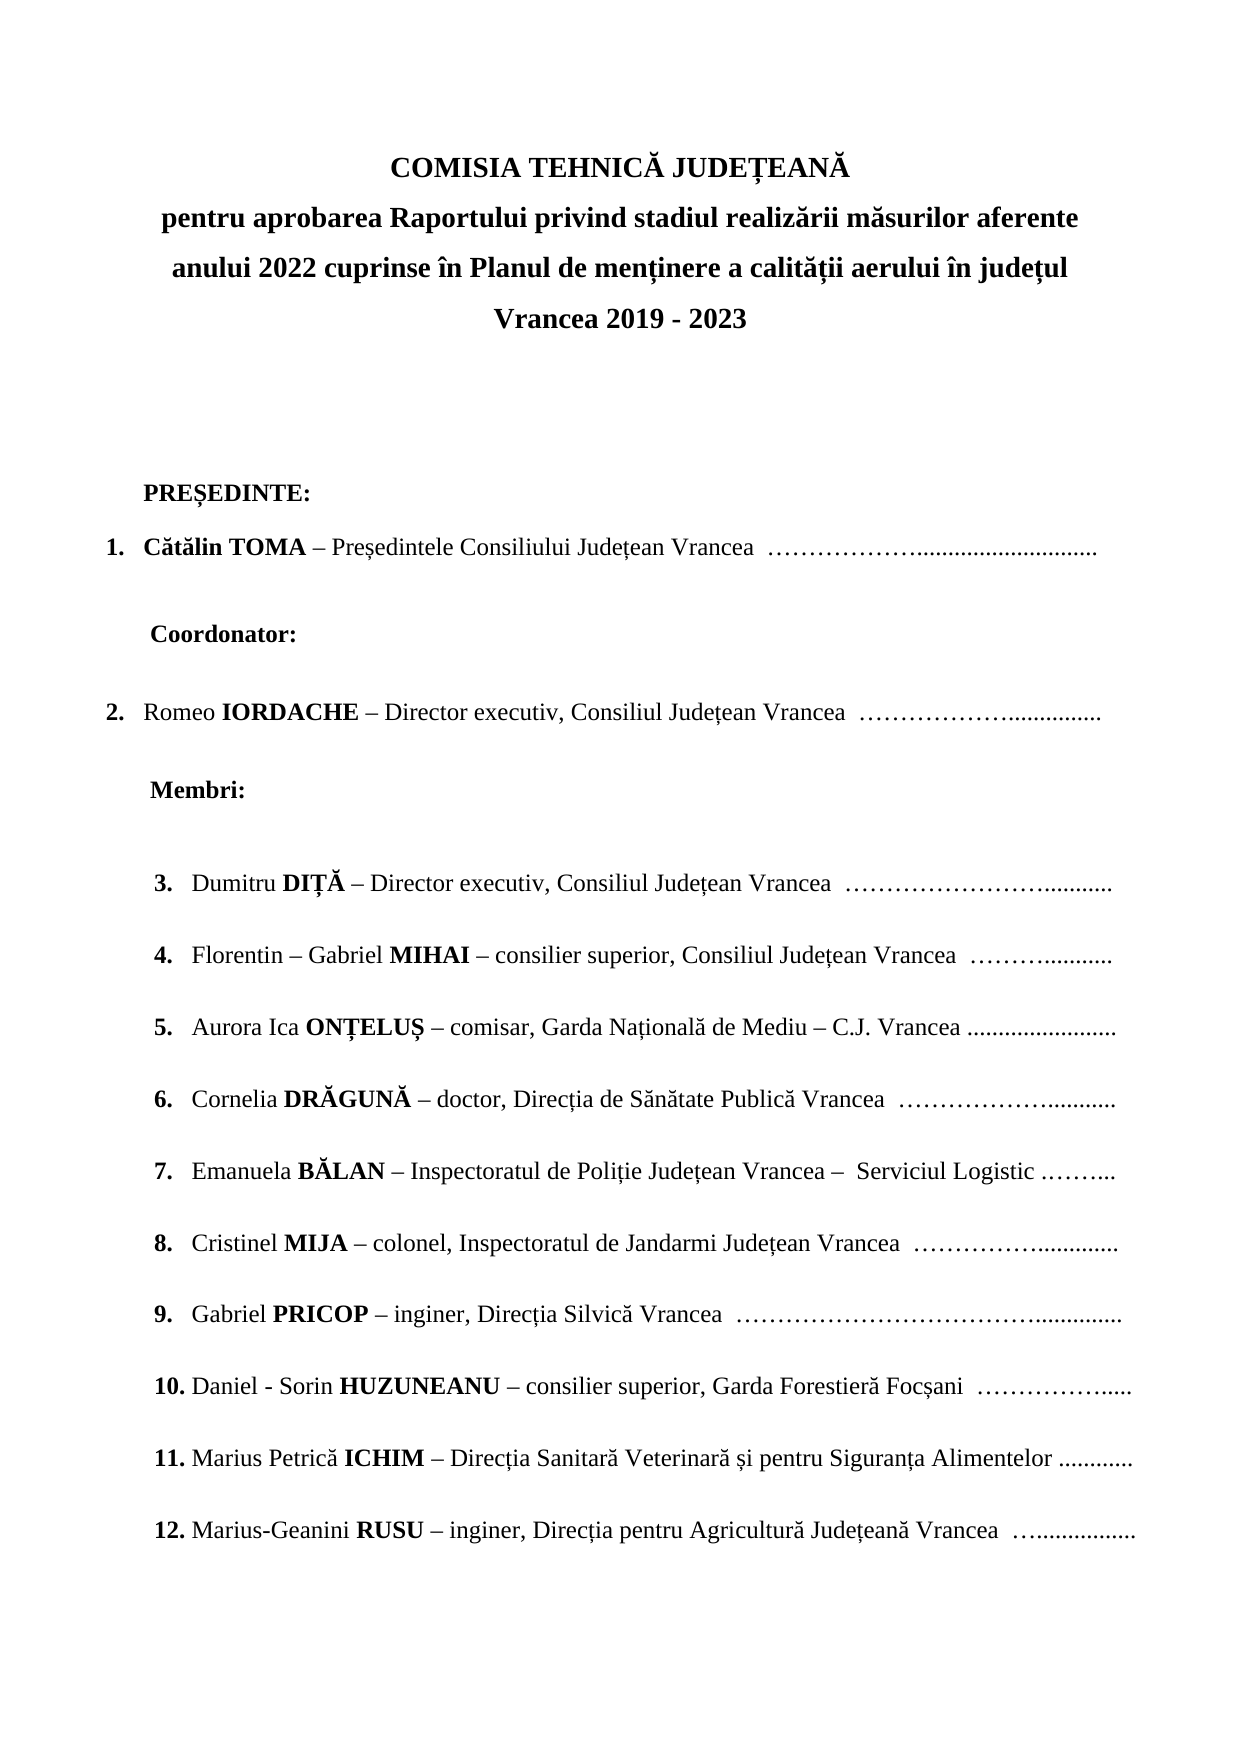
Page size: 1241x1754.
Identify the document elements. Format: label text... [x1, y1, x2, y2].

text COMISIA TEHNICĂ JUDEȚEANĂ pentru aprobarea Raportului privind stadiul realizării măsurilor aferente anului 2022 cuprinse în Planul de menținere a calității aerului în județul Vrancea 2019 - 2023 [150, 150, 1090, 334]
list Emanuela BĂLAN – Inspectoratul de Poliție Județean Vrancea – Serviciul Logistic .……... [154, 1156, 1154, 1184]
list Cornelia DRĂGUNĂ – doctor, Direcția de Sănătate Publică Vrancea ………………........... [154, 1084, 1154, 1113]
list Daniel - Sorin HUZUNEANU – consilier superior, Garda Forestieră Focșani ……………..... [154, 1371, 1154, 1400]
text Membri: [150, 776, 1154, 804]
list Cristinel MIJA – colonel, Inspectoratul de Jandarmi Județean Vrancea ……………............. [154, 1228, 1154, 1256]
list Florentin – Gabriel MIHAI – consilier superior, Consiliul Județean Vrancea ………........... [154, 940, 1154, 969]
list Dumitru DIȚĂ – Director executiv, Consiliul Județean Vrancea ……………………........... [154, 868, 1154, 897]
text PREȘEDINTE: [106, 478, 1154, 507]
list Romeo IORDACHE – Director executiv, Consiliul Județean Vrancea ………………............... [106, 697, 1154, 726]
list Cătălin TOMA – Președintele Consiliului Județean Vrancea ………………............................. [106, 532, 1154, 561]
text Coordonator: [150, 619, 1154, 648]
list Marius-Geanini RUSU – inginer, Direcția pentru Agricultură Județeană Vrancea …................ [154, 1515, 1154, 1544]
list Gabriel PRICOP – inginer, Direcția Silvică Vrancea ……………………………….............. [154, 1299, 1154, 1328]
list Aurora Ica ONȚELUȘ – comisar, Garda Națională de Mediu – C.J. Vrancea ........................ [154, 1012, 1154, 1041]
list Marius Petrică ICHIM – Direcția Sanitară Veterinară și pentru Siguranța Alimentelor ............ [154, 1443, 1154, 1472]
